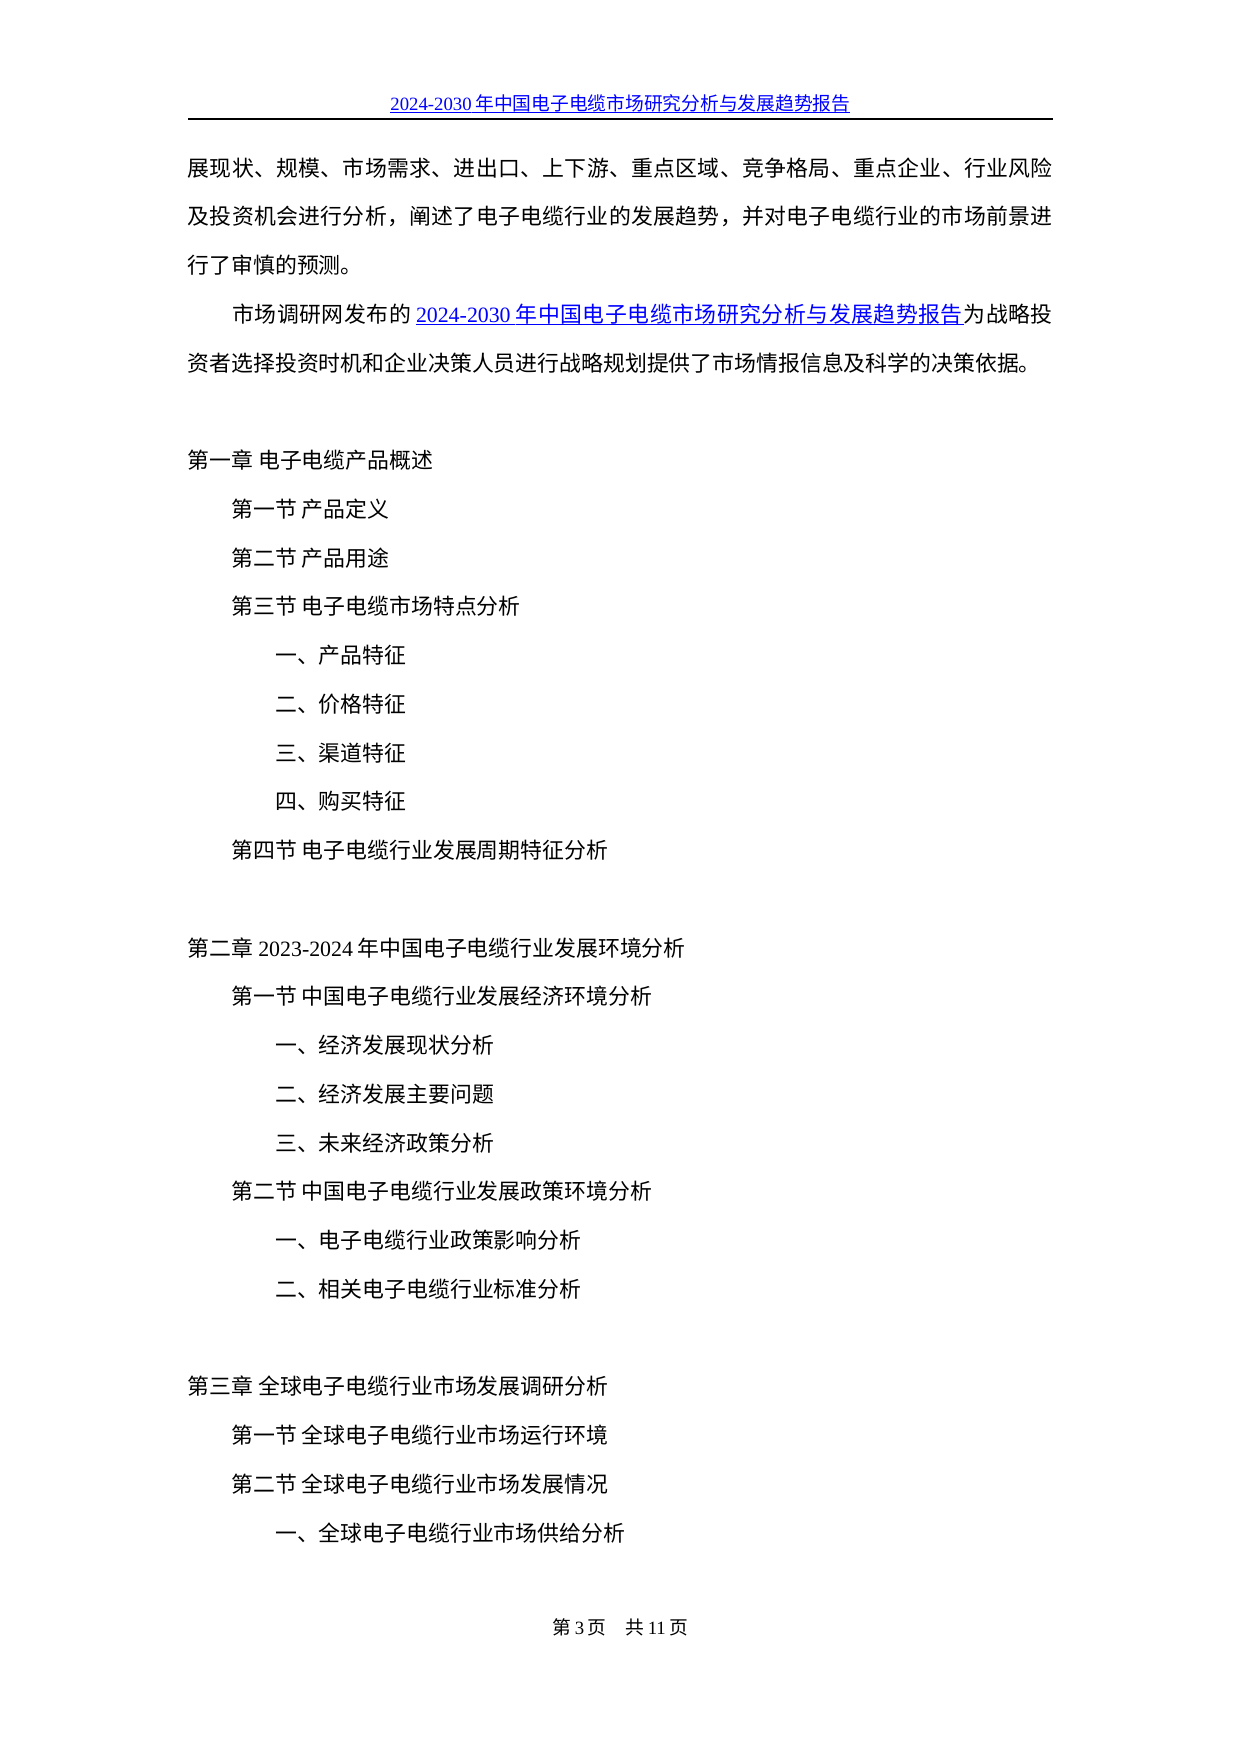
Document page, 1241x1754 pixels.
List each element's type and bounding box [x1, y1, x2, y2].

text [187, 150, 1053, 1548]
